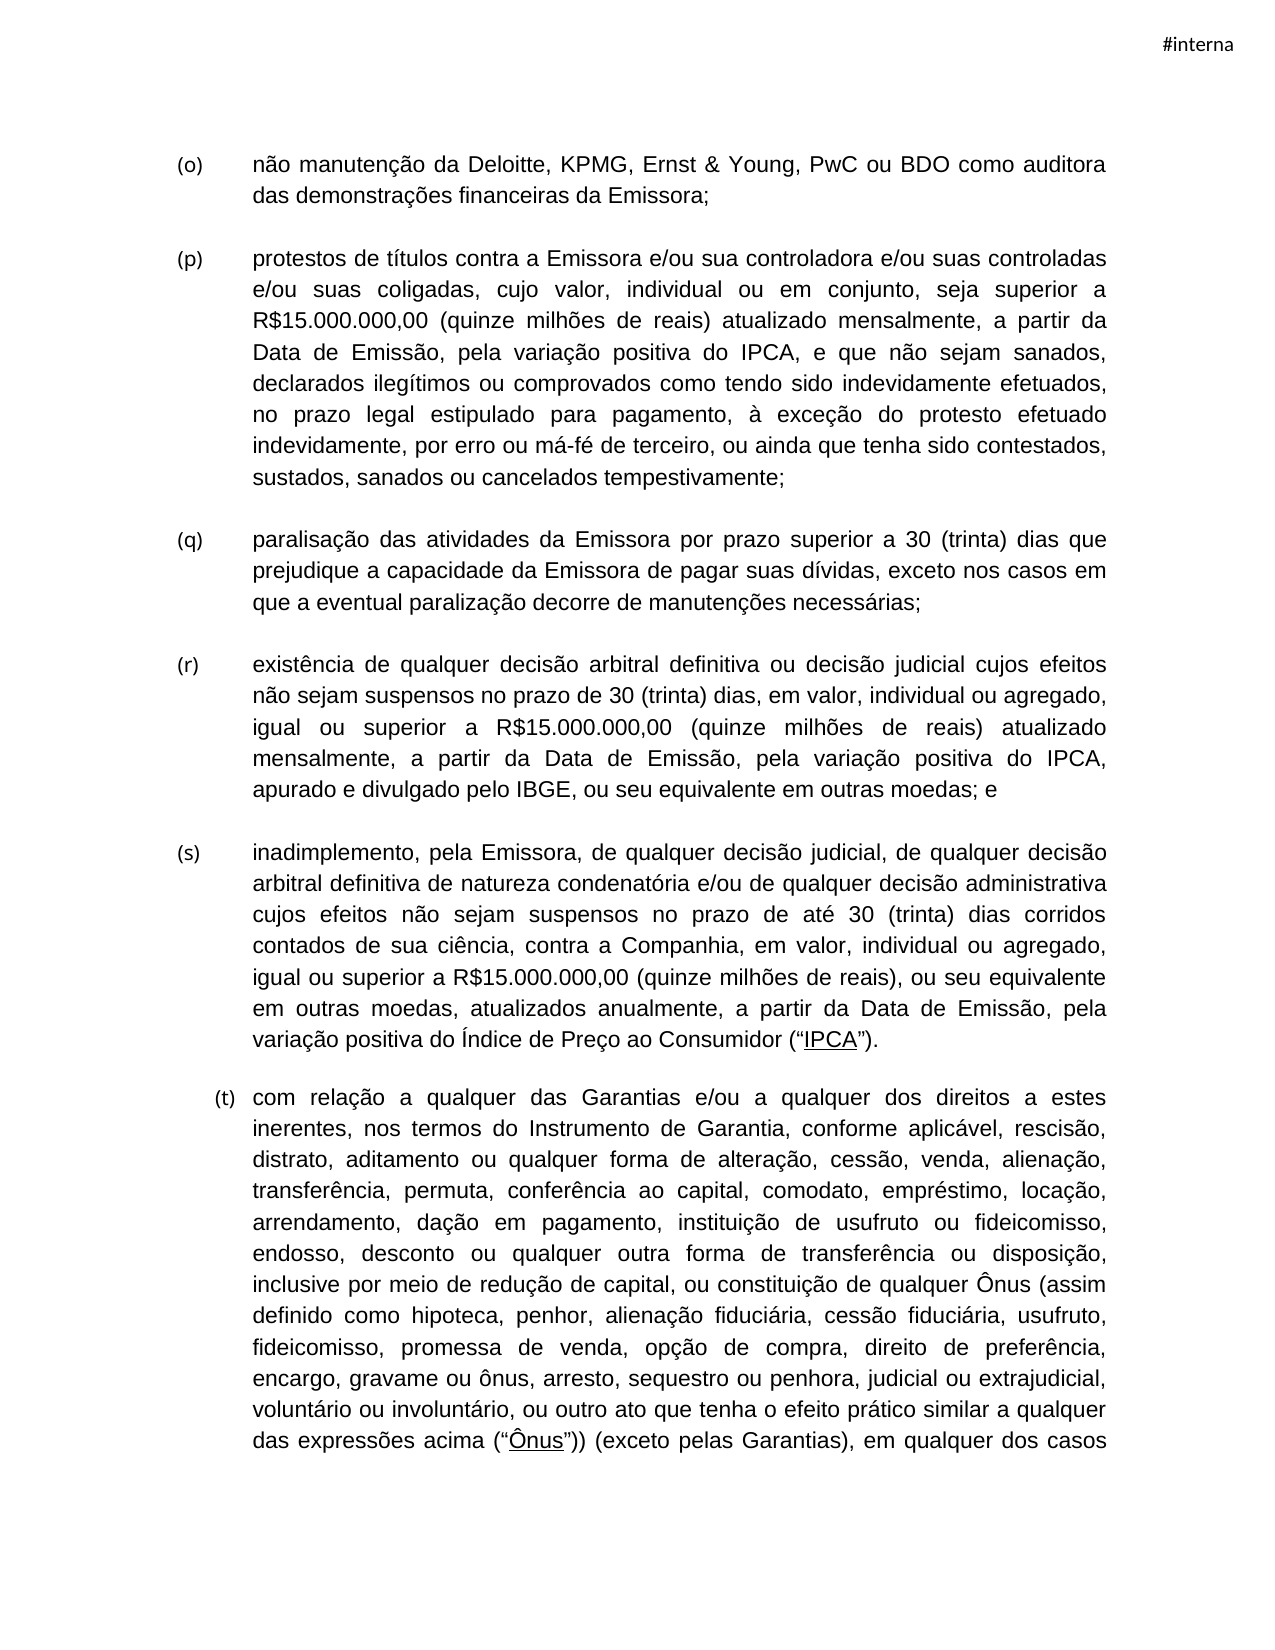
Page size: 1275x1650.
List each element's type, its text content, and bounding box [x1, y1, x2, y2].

list paralisação das atividades da Emissora por prazo superior a 30 (trinta) dias que prejudique a capacidade da Emissora de pagar suas dívidas, exceto nos casos em que a eventual paralização decorre de manutenções necessárias; [177, 523, 1107, 616]
list protestos de títulos contra a Emissora e/ou sua controladora e/ou suas controladas e/ou suas coligadas, cujo valor, individual ou em conjunto, seja superior a R$15.000.000,00 (quinze milhões de reais) atualizado mensalmente, a partir da Data de Emissão, pela variação positiva do IPCA, e que não sejam sanados, declarados ilegítimos ou comprovados como tendo sido indevidamente efetuados, no prazo legal estipulado para pagamento, à exceção do protesto efetuado indevidamente, por erro ou má-fé de terceiro, ou ainda que tenha sido contestados, sustados, sanados ou cancelados tempestivamente; [177, 241, 1107, 491]
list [215, 1080, 1107, 1455]
list existência de qualquer decisão arbitral definitiva ou decisão judicial cujos efeitos não sejam suspensos no prazo de 30 (trinta) dias, em valor, individual ou agregado, igual ou superior a R$15.000.000,00 (quinze milhões de reais) atualizado mensalmente, a partir da Data de Emissão, pela variação positiva do IPCA, apurado e divulgado pelo IBGE, ou seu equivalente em outras moedas; e [177, 648, 1107, 804]
list inadimplemento, pela Emissora, de qualquer decisão judicial, de qualquer decisão arbitral definitiva de natureza condenatória e/ou de qualquer decisão administrativa cujos efeitos não sejam suspensos no prazo de até 30 (trinta) dias corridos contados de sua ciência, contra a Companhia, em valor, individual ou agregado, igual ou superior a R$15.000.000,00 (quinze milhões de reais), ou seu equivalente em outras moedas, atualizados anualmente, a partir da Data de Emissão, pela variação positiva do Índice de Preço ao Consumidor (“IPCA”). [177, 835, 1107, 1054]
list não manutenção da Deloitte, KPMG, Ernst & Young, PwC ou BDO como auditora das demonstrações financeiras da Emissora; [177, 148, 1107, 210]
